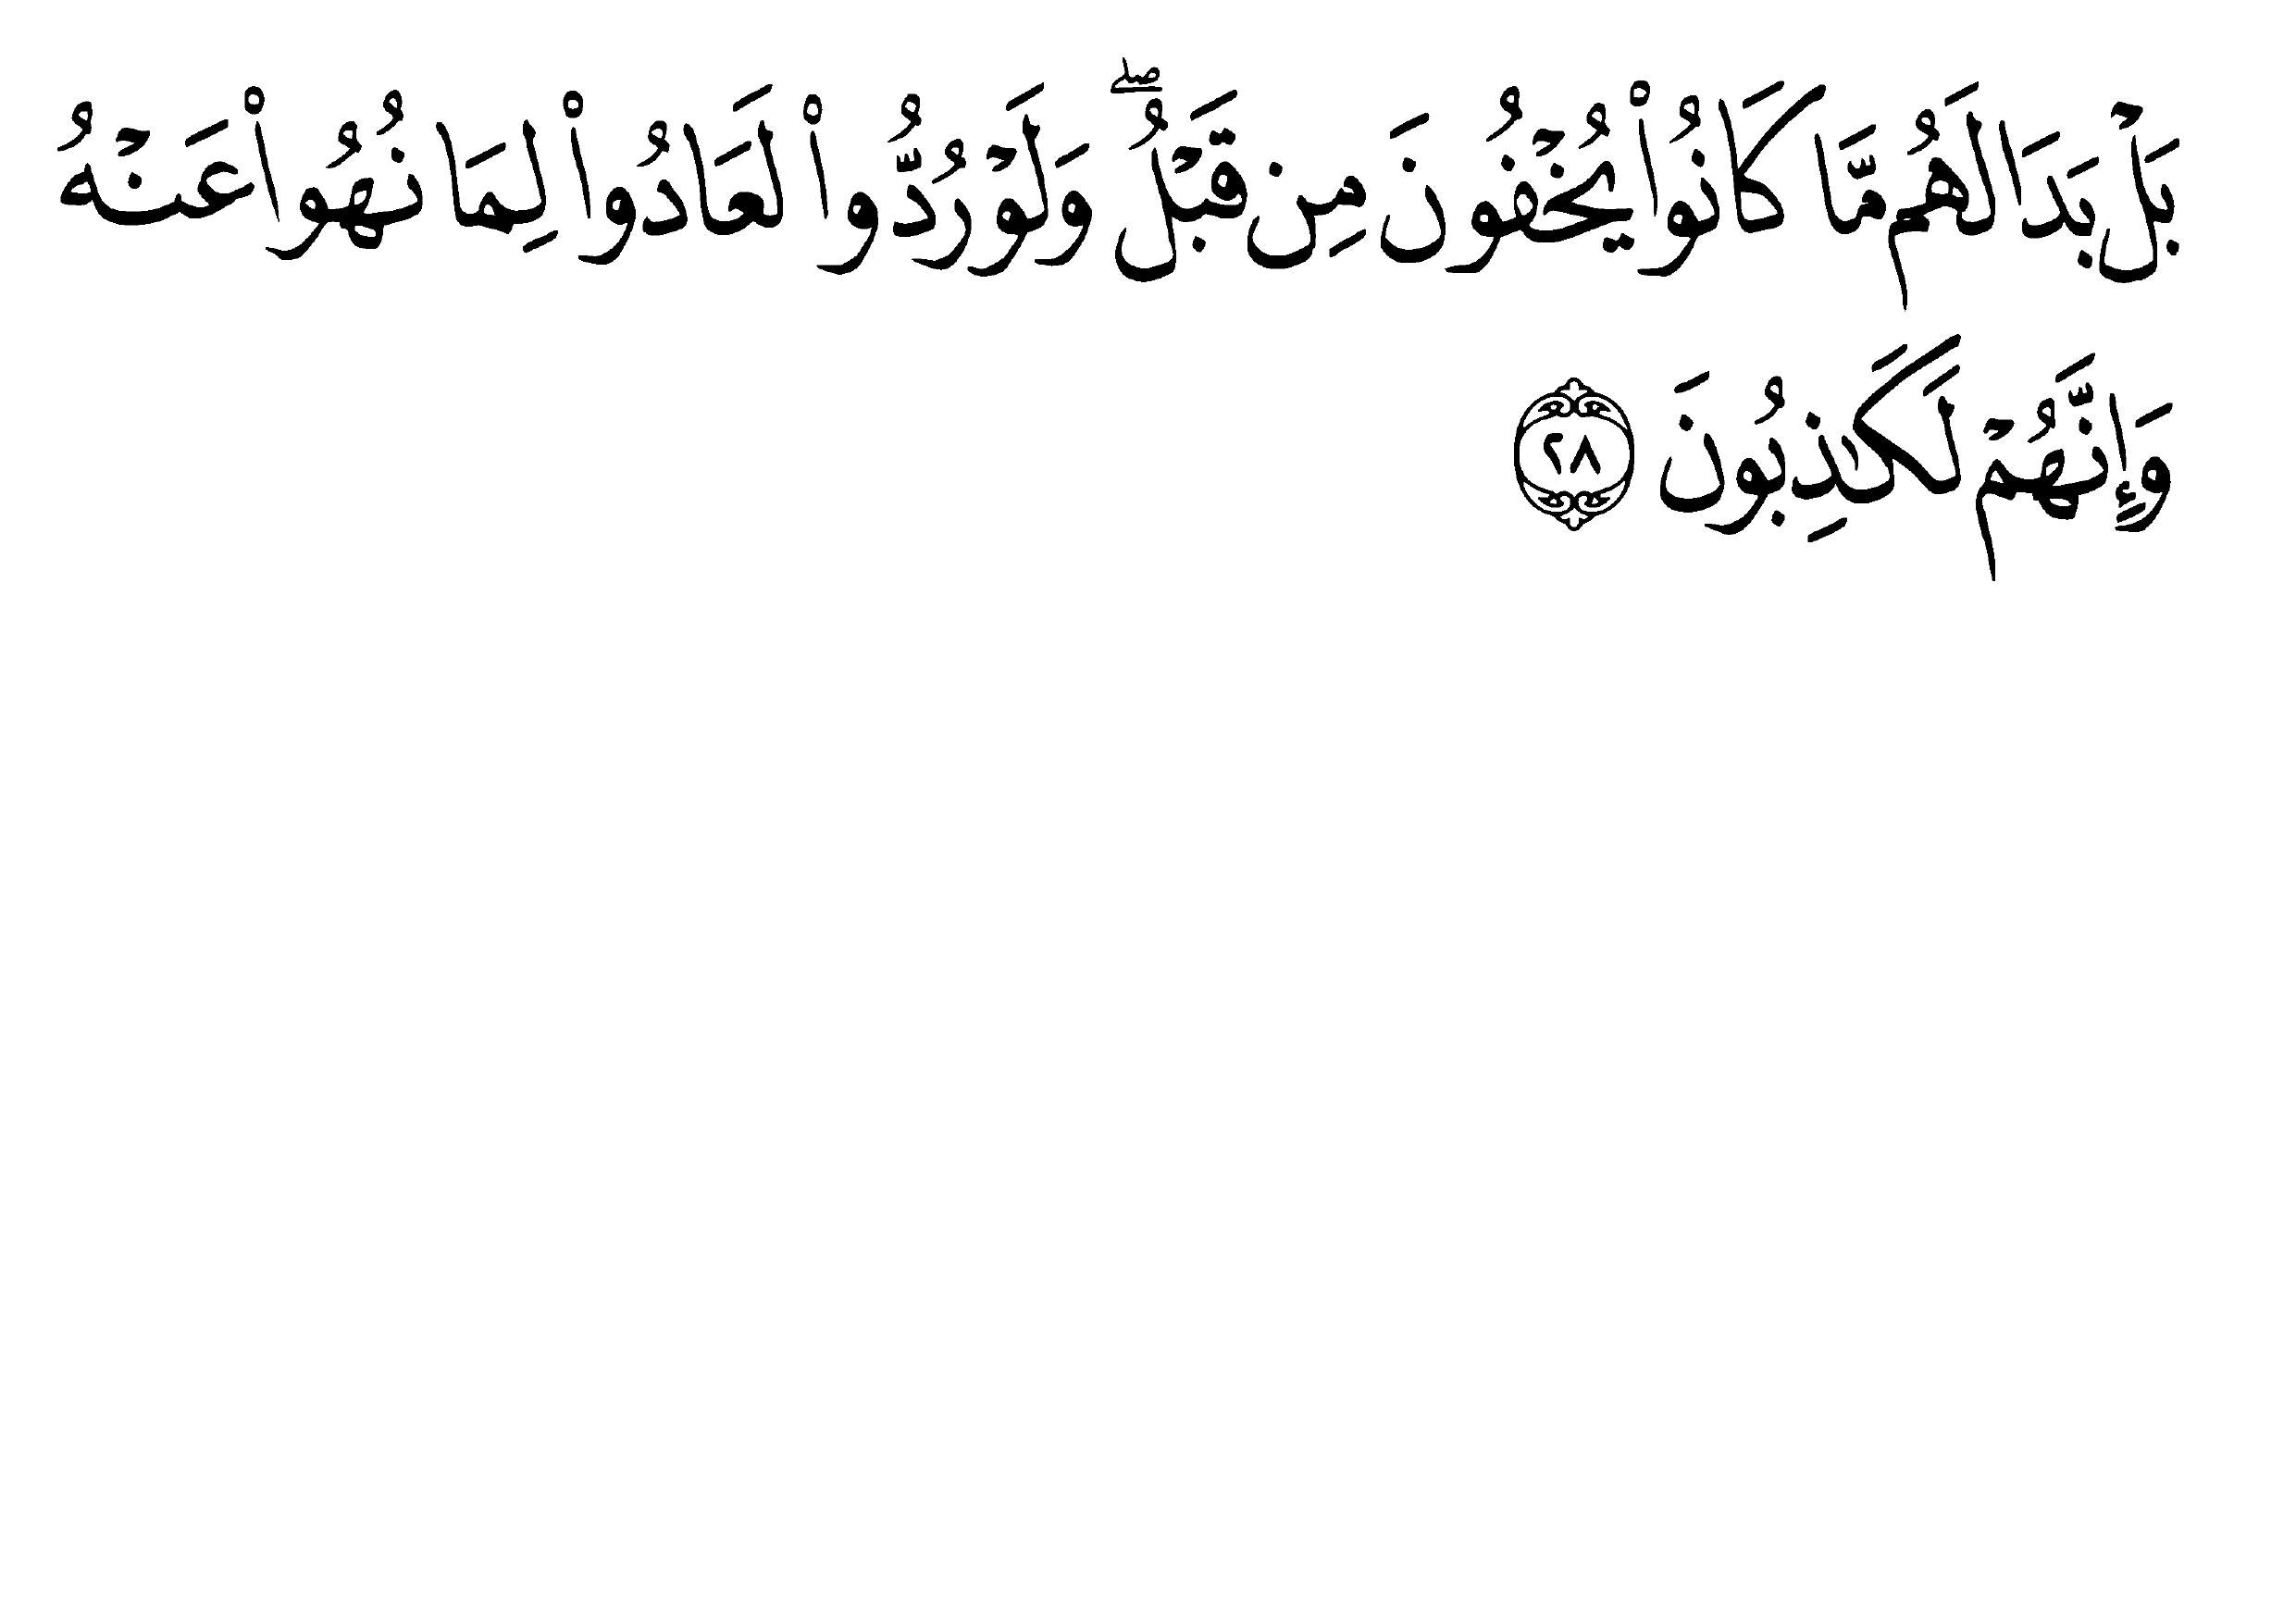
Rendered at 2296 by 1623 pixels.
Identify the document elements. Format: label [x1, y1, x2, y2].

picture [57, 57, 2179, 581]
